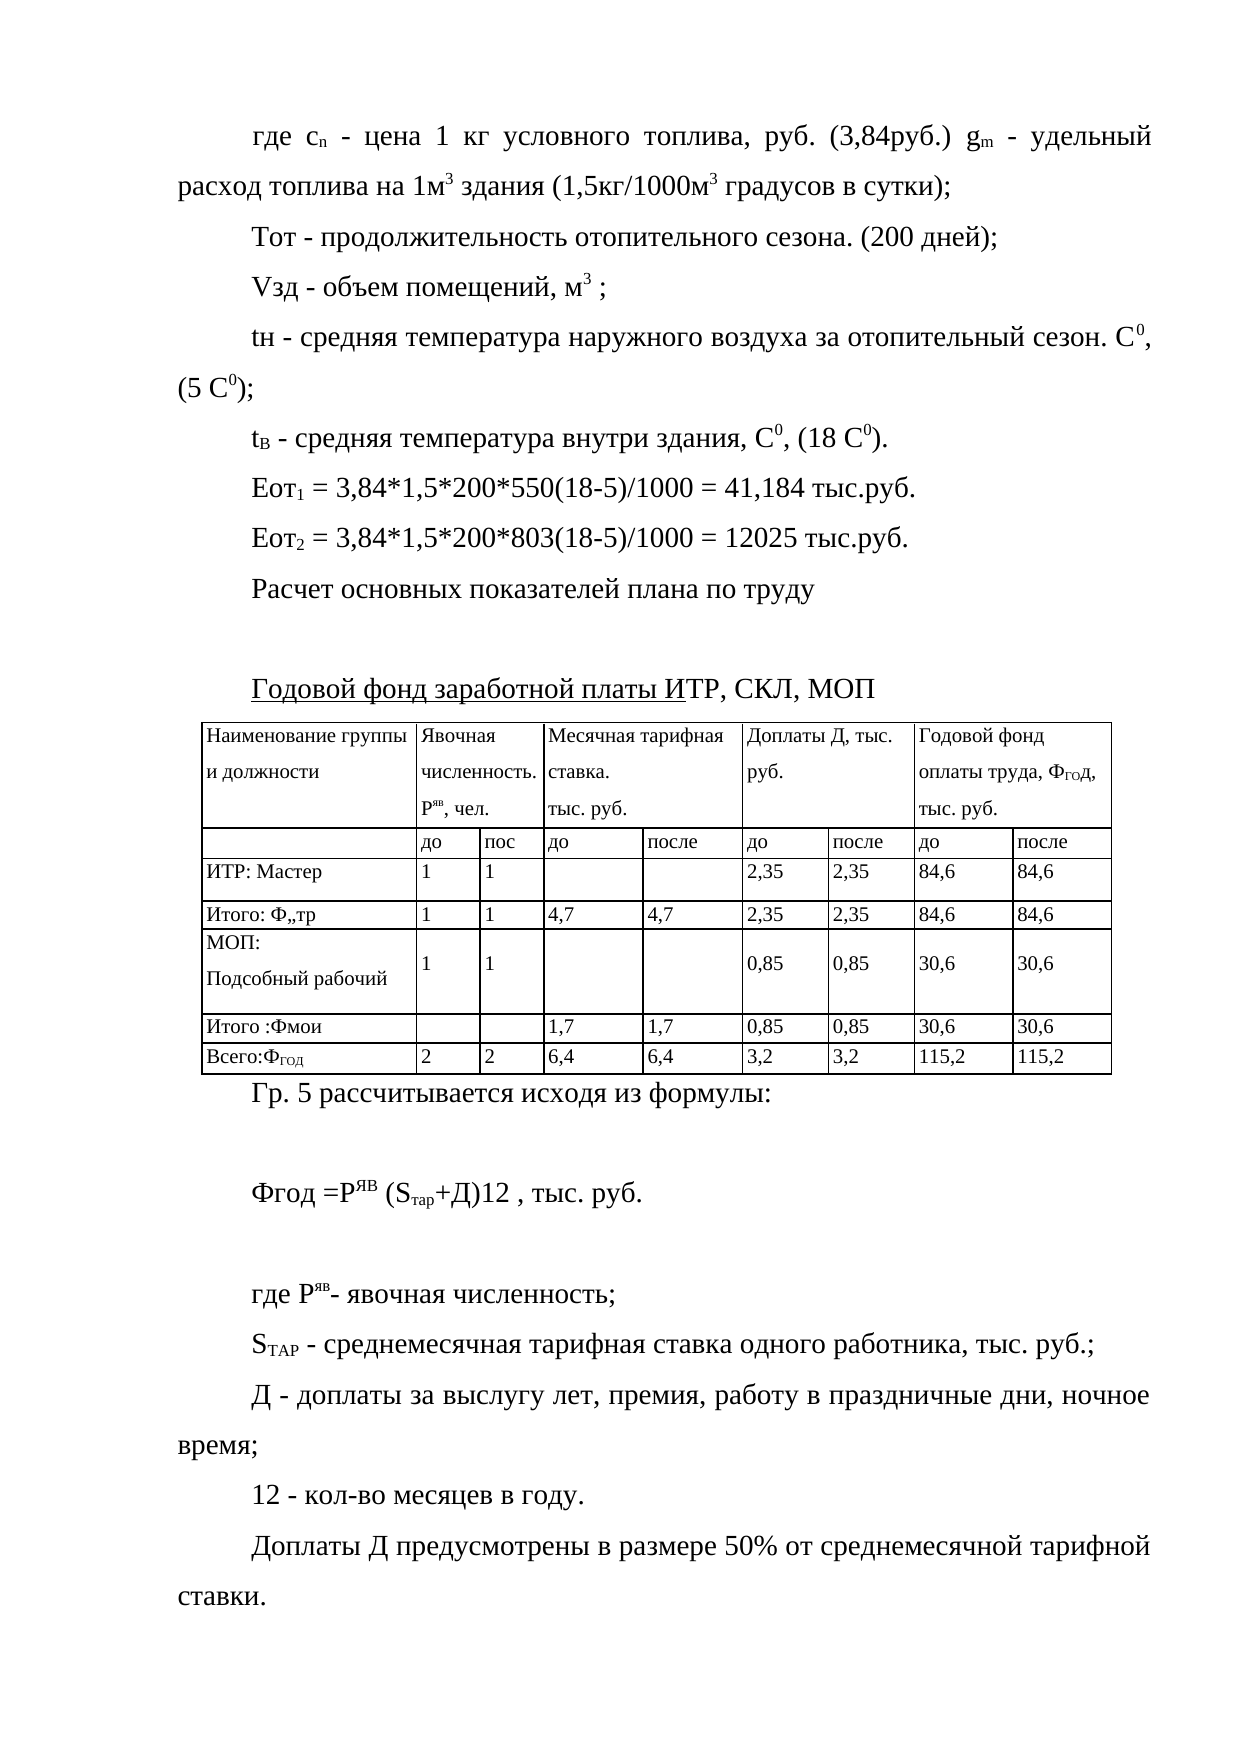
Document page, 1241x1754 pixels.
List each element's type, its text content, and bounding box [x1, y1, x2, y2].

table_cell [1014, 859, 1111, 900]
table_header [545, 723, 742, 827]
text Доплаты Д предусмотрены в размере 50% от среднемесячной тарифной ставки. [177, 1528, 1152, 1612]
text Фгод =РЯВ (Sтар+Д)12 , тыс. руб. [177, 1176, 1152, 1209]
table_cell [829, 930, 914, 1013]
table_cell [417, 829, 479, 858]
text где сn - цена 1 кг условного топлива, руб. (3,84руб.) gm - удельный расход топлива на 1м3 здания (1,5кг/1000м3 градусов в сутки); [177, 118, 1152, 202]
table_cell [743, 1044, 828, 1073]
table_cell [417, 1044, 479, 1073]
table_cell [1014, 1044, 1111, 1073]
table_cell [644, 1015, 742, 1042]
text Расчет основных показателей плана по труду [177, 571, 1152, 604]
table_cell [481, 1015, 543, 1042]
text Еот2 = 3,84*1,5*200*803(18-5)/1000 = 12025 тыс.руб. [177, 521, 1152, 554]
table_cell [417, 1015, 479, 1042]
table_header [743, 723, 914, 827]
text tн - средняя температура наружного воздуха за отопительный сезон. С0, (5 С0); [177, 319, 1152, 403]
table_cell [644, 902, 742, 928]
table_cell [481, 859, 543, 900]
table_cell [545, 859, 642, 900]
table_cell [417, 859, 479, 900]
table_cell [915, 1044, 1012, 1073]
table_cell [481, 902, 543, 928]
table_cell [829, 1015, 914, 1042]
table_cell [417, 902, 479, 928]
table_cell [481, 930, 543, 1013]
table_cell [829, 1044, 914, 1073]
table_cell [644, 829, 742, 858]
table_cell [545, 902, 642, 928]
text tB - средняя температура внутри здания, С0, (18 С0). [177, 420, 1152, 453]
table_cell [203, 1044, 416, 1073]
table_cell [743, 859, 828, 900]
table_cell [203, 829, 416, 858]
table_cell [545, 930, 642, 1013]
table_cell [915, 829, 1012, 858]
text Годовой фонд заработной платы ИТР, СКЛ, МОП [177, 672, 1152, 705]
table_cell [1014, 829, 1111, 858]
text Гр. 5 рассчитывается исходя из формулы: [177, 1075, 1152, 1108]
text Vзд - объем помещений, м3 ; [177, 269, 1152, 303]
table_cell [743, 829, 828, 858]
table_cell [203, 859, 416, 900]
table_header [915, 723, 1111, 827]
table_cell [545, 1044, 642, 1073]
text Еот1 = 3,84*1,5*200*550(18-5)/1000 = 41,184 тыс.руб. [177, 470, 1152, 504]
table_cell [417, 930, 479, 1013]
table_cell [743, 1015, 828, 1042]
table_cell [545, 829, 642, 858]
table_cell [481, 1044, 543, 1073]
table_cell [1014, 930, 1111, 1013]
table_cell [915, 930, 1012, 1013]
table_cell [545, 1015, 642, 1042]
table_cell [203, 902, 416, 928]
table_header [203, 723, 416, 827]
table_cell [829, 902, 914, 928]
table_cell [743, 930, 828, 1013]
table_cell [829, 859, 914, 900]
text STАР - среднемесячная тарифная ставка одного работника, тыс. руб.; [177, 1326, 1152, 1360]
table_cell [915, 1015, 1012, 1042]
text Тот - продолжительность отопительного сезона. (200 дней); [177, 219, 1152, 252]
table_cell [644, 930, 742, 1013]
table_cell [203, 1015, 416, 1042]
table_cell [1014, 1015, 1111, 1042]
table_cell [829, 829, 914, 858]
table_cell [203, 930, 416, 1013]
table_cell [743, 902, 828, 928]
text Д - доплаты за выслугу лет, премия, работу в праздничные дни, ночное время; [177, 1377, 1152, 1461]
text где Ряв- явочная численность; [177, 1276, 1152, 1310]
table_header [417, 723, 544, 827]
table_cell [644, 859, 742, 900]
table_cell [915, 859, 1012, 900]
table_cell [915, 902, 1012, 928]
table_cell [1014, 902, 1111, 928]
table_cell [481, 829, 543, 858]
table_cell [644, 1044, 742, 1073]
text 12 - кол-во месяцев в году. [177, 1477, 1152, 1511]
